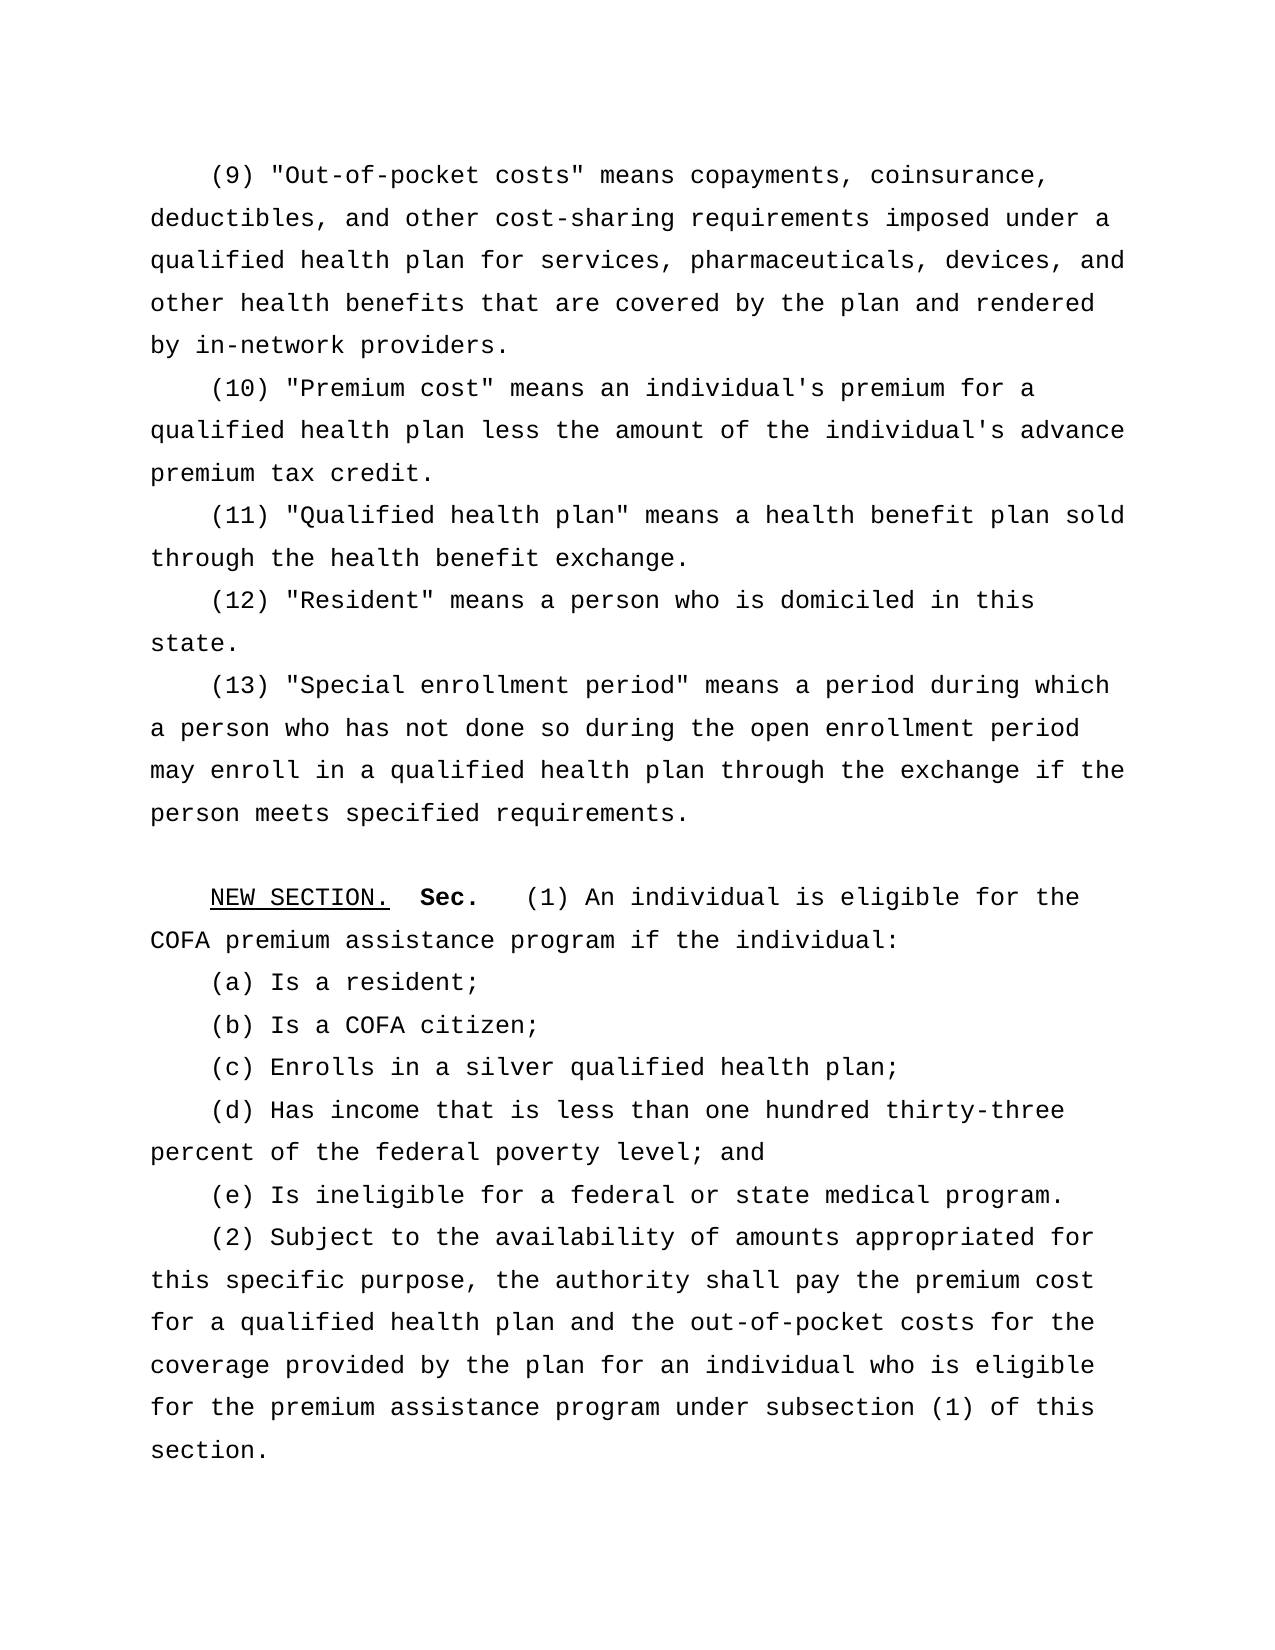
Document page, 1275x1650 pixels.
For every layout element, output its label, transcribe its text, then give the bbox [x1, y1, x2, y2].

text (11) "Qualified health plan" means a health benefit plan sold through the health benefit exchange. [150, 490, 1125, 575]
text (b) Is a COFA citizen; [150, 999, 1125, 1042]
text (13) "Special enrollment period" means a period during which a person who has not done so during the open enrollment period may enroll in a qualified health plan through the exchange if the person meets specified requirements. [150, 660, 1125, 830]
text (2) Subject to the availability of amounts appropriated for this specific purpose, the authority shall pay the premium cost for a qualified health plan and the out-of-pocket costs for the coverage provided by the plan for an individual who is eligible for the premium assistance program under subsection (1) of this section. [150, 1212, 1125, 1467]
text (e) Is ineligible for a federal or state medical program. [150, 1169, 1125, 1212]
text (10) "Premium cost" means an individual's premium for a qualified health plan less the amount of the individual's advance premium tax credit. [150, 362, 1125, 490]
text (12) "Resident" means a person who is domiciled in this state. [150, 575, 1125, 660]
text (c) Enrolls in a silver qualified health plan; [150, 1042, 1125, 1084]
text (d) Has income that is less than one hundred thirty-three percent of the federal poverty level; and [150, 1084, 1125, 1169]
text (a) Is a resident; [150, 957, 1125, 999]
text NEW SECTION. Sec. (1) An individual is eligible for the COFA premium assistance program if the individual: [150, 872, 1125, 957]
text (9) "Out-of-pocket costs" means copayments, coinsurance, deductibles, and other cost-sharing requirements imposed under a qualified health plan for services, pharmaceuticals, devices, and other health benefits that are covered by the plan and rendered by in-network providers. [150, 150, 1125, 362]
